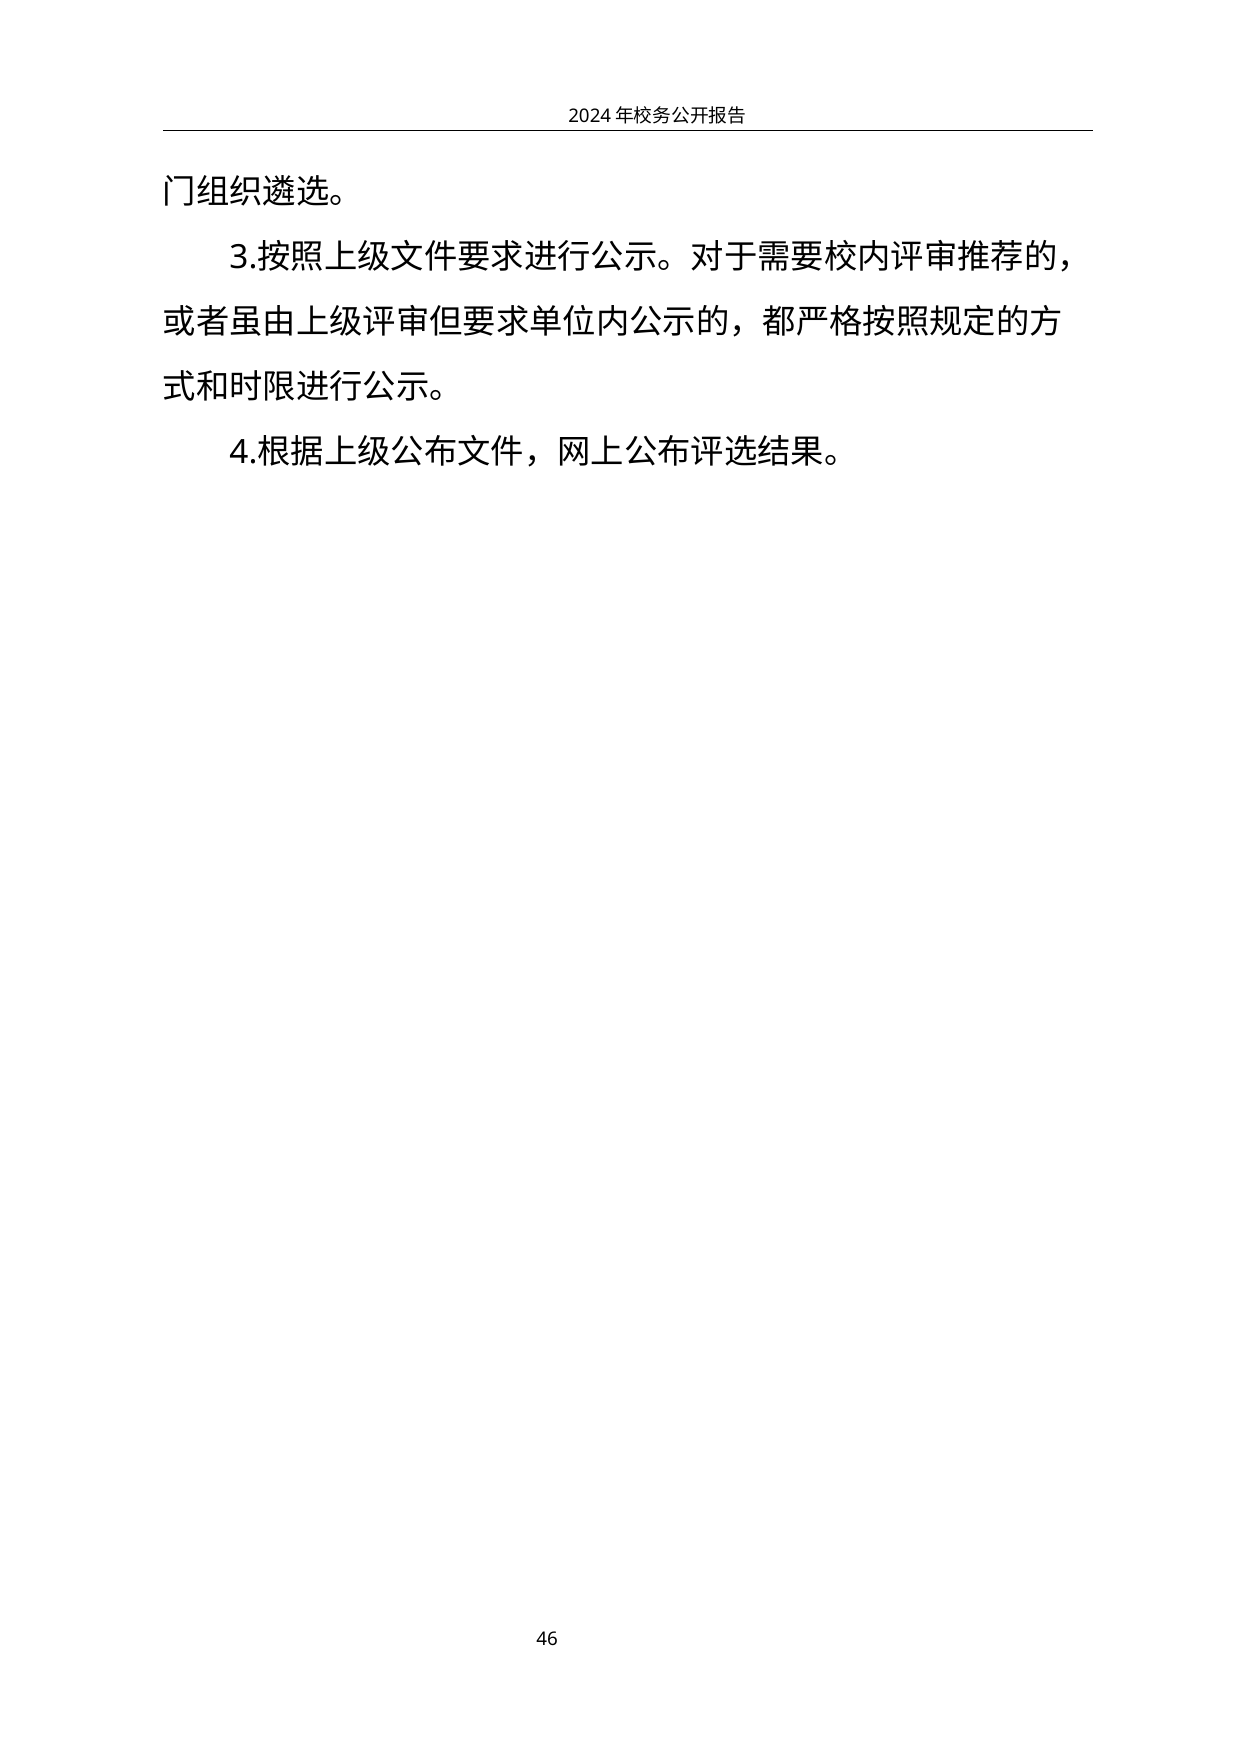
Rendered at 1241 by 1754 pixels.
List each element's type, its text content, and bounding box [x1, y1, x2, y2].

text 3.按照上级文件要求进行公示。对于需要校内评审推荐的，或者虽由上级评审但要求单位内公示的，都严格按照规定的方式和时限进行公示。 [162, 221, 1093, 416]
text 4.根据上级公布文件，网上公布评选结果。 [162, 416, 1093, 481]
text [162, 156, 1093, 221]
